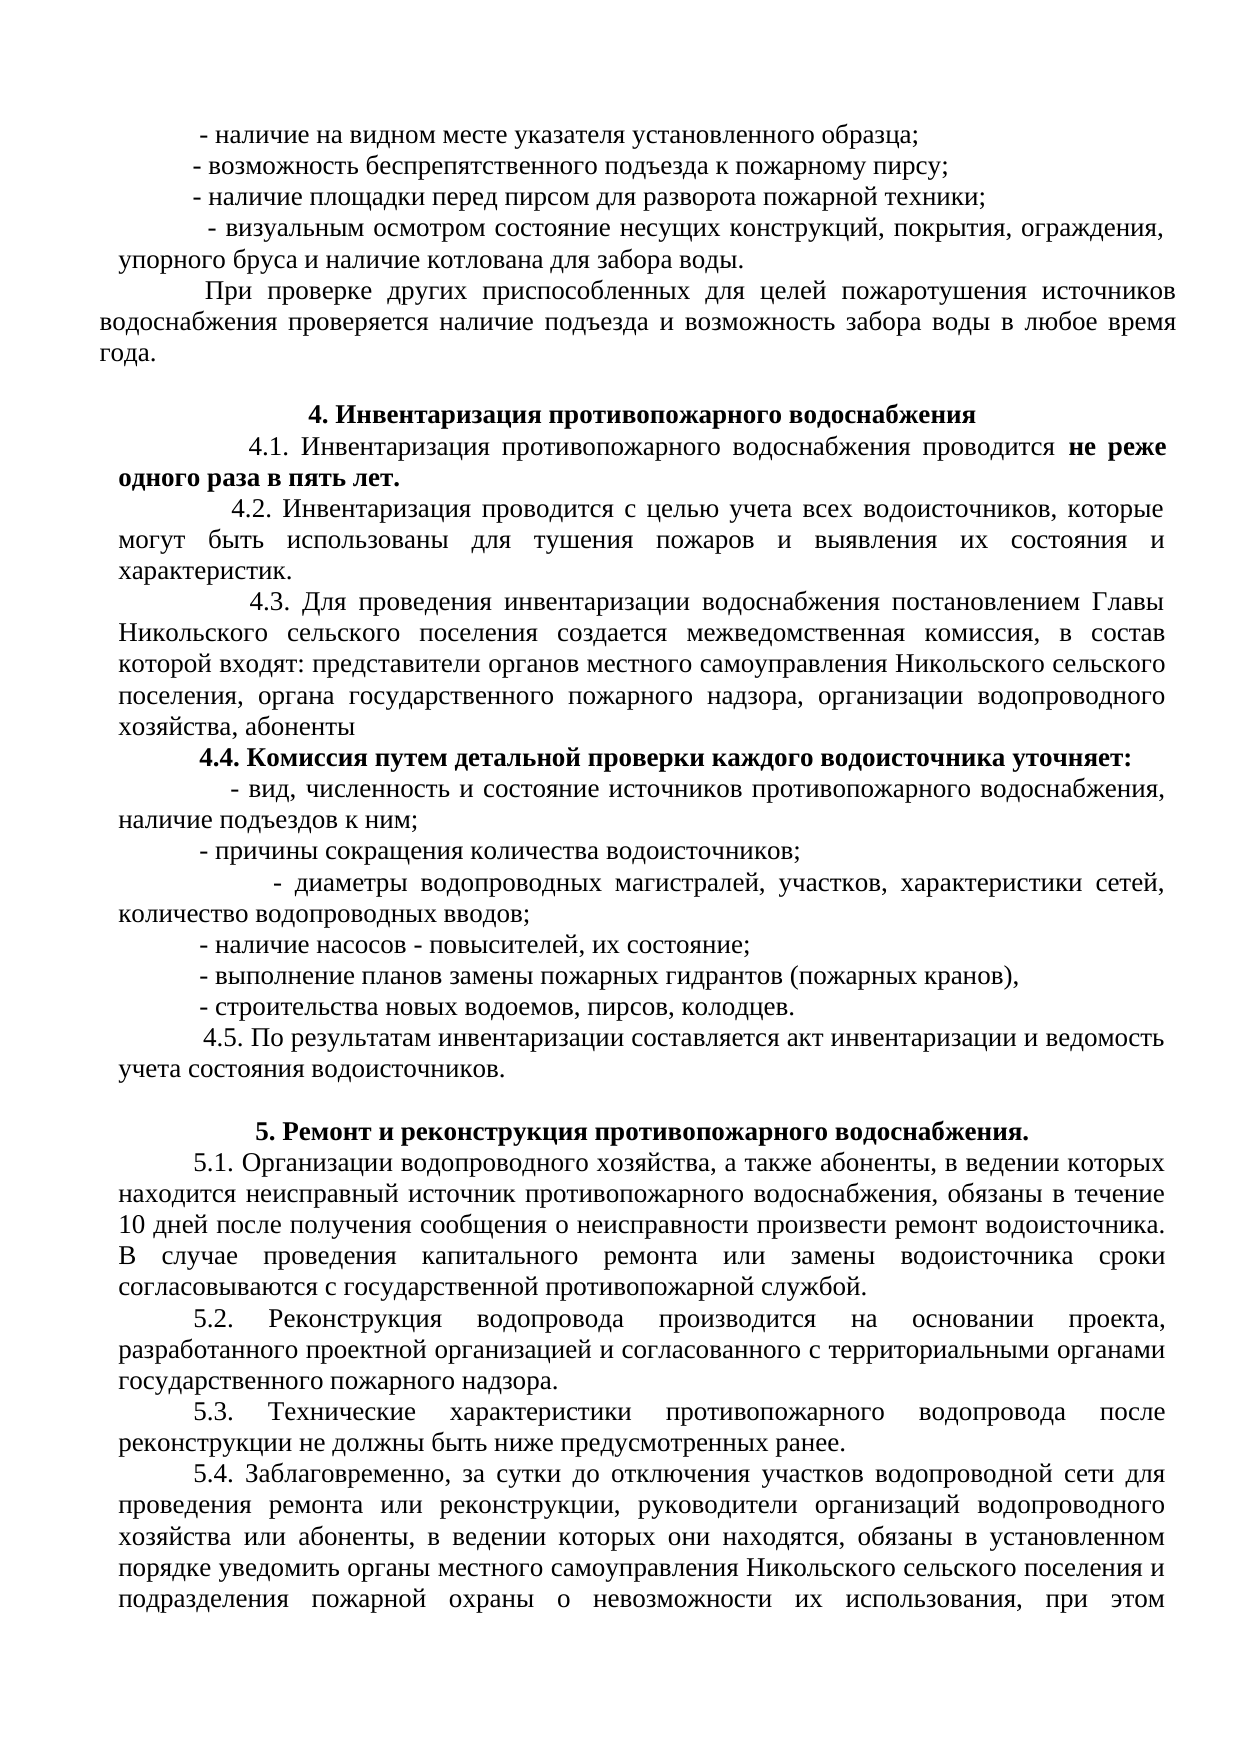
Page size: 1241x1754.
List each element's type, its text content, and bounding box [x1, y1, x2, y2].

text - диаметры водопроводных магистралей, участков, характеристики сетей, количество водопроводных вводов; [118, 866, 1167, 928]
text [118, 1457, 1167, 1613]
text - возможность беспрепятственного подъезда к пожарному пирсу; [118, 149, 1167, 180]
text 4.3. Для проведения инвентаризации водоснабжения постановлением Главы Никольского сельского поселения создается межведомственная комиссия, в состав которой входят: представители органов местного самоуправления Никольского сельского поселения, органа государственного пожарного надзора, организации водопроводного хозяйства, абоненты [118, 585, 1167, 741]
text 5.2. Реконструкция водопровода производится на основании проекта, разработанного проектной организацией и согласованного с территориальными органами государственного пожарного надзора. [118, 1302, 1167, 1395]
text - вид, численность и состояние источников противопожарного водоснабжения, наличие подъездов к ним; [118, 772, 1167, 834]
text 4.5. По результатам инвентаризации составляется акт инвентаризации и ведомость учета состояния водоисточников. [118, 1021, 1167, 1084]
text - наличие насосов - повысителей, их состояние; [118, 928, 1167, 959]
text 4.1. Инвентаризация противопожарного водоснабжения проводится не реже одного раза в пять лет. [118, 429, 1167, 492]
text При проверке других приспособленных для целей пожаротушения источников водоснабжения проверяется наличие подъезда и возможность забора воды в любое время года. [99, 274, 1177, 367]
text - причины сокращения количества водоисточников; [118, 834, 1167, 866]
text 5. Ремонт и реконструкция противопожарного водоснабжения. [118, 1115, 1167, 1146]
text 4.2. Инвентаризация проводится с целью учета всех водоисточников, которые могут быть использованы для тушения пожаров и выявления их состояния и характеристик. [118, 492, 1167, 585]
text 5.3. Технические характеристики противопожарного водопровода после реконструкции не должны быть ниже предусмотренных ранее. [118, 1395, 1167, 1457]
text - наличие на видном месте указателя установленного образца; [118, 118, 1167, 149]
text 4.4. Комиссия путем детальной проверки каждого водоисточника уточняет: [118, 741, 1167, 772]
text - выполнение планов замены пожарных гидрантов (пожарных кранов), [118, 959, 1167, 990]
text 5.1. Организации водопроводного хозяйства, а также абоненты, в ведении которых находится неисправный источник противопожарного водоснабжения, обязаны в течение 10 дней после получения сообщения о неисправности произвести ремонт водоисточника. В случае проведения капитального ремонта или замены водоисточника сроки согласовываются с государственной противопожарной службой. [118, 1146, 1167, 1302]
text - наличие площадки перед пирсом для разворота пожарной техники; [118, 180, 1167, 212]
text 4. Инвентаризация противопожарного водоснабжения [118, 398, 1167, 429]
text - визуальным осмотром состояние несущих конструкций, покрытия, ограждения, упорного бруса и наличие котлована для забора воды. [118, 212, 1167, 274]
text - строительства новых водоемов, пирсов, колодцев. [118, 990, 1167, 1021]
